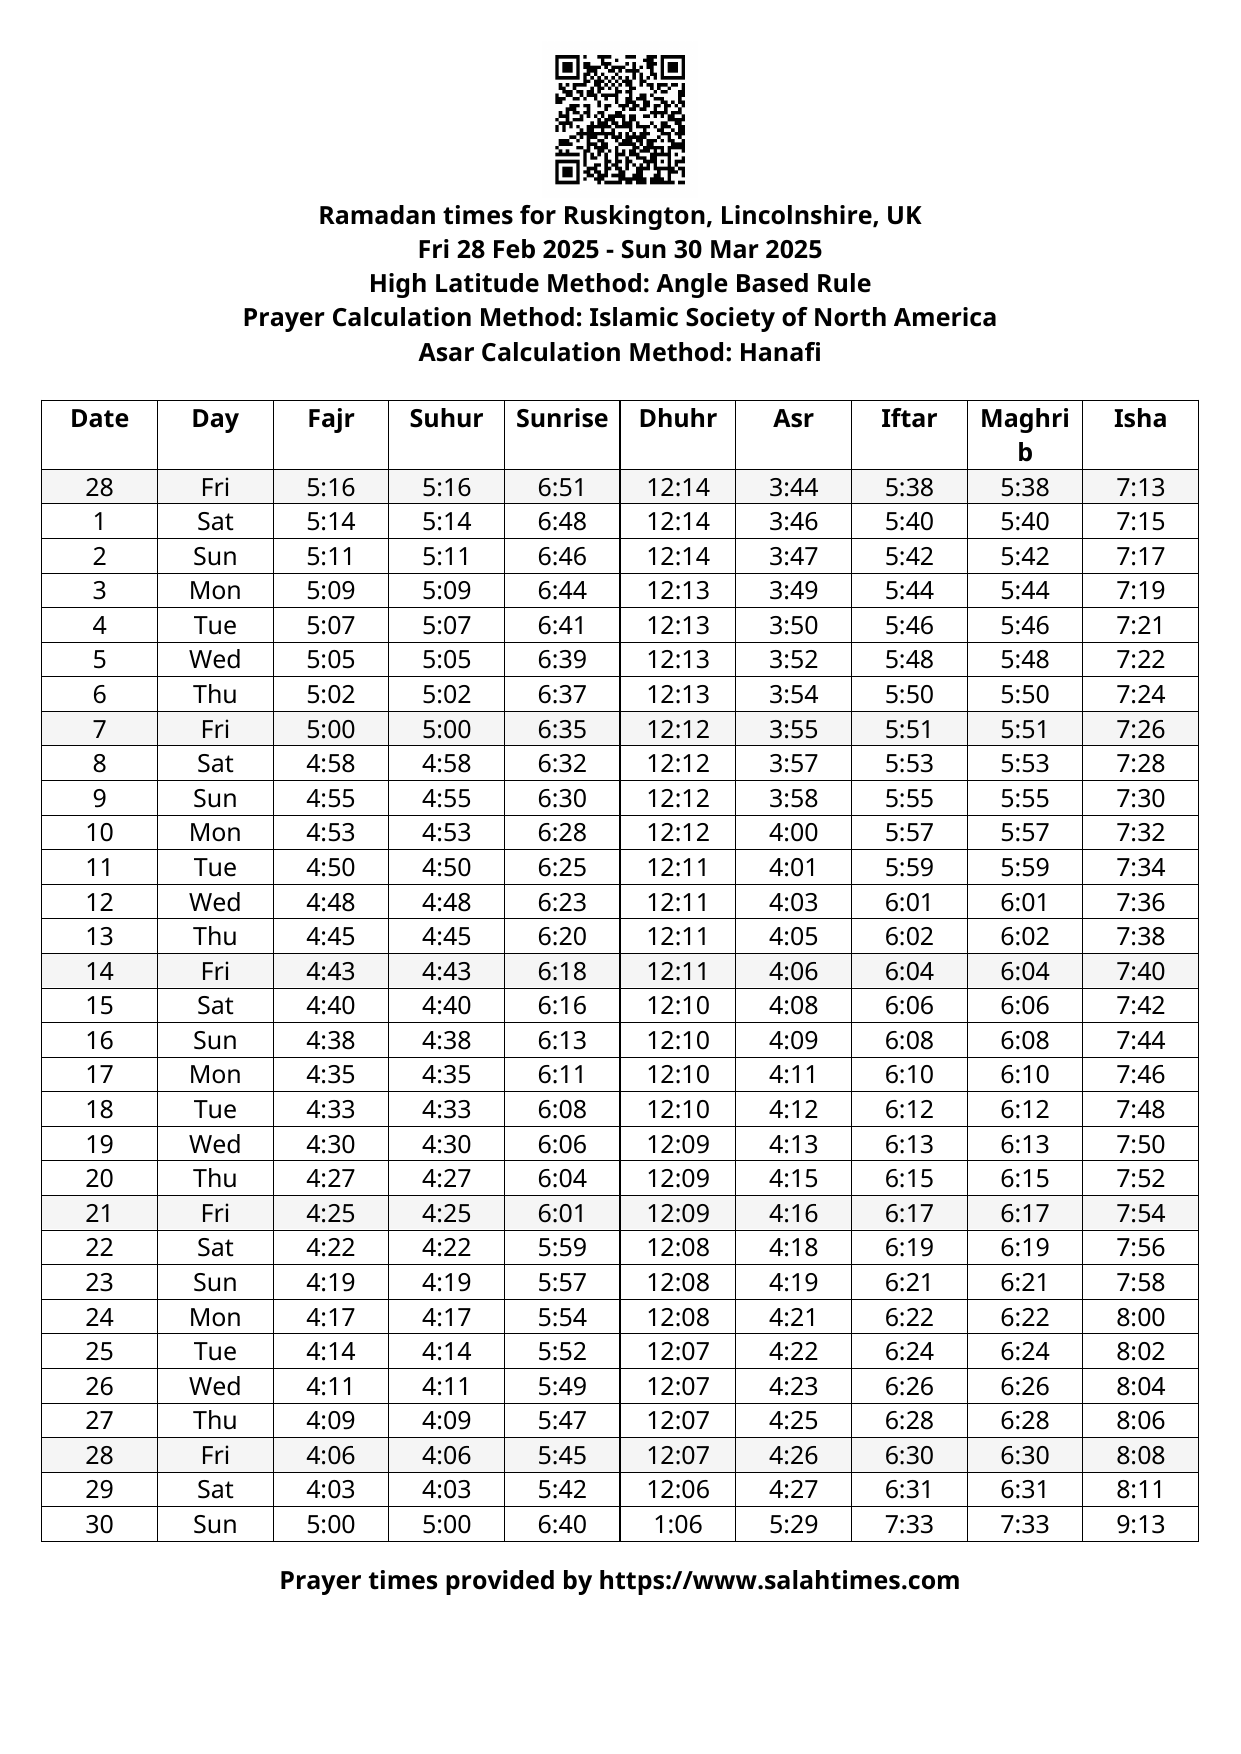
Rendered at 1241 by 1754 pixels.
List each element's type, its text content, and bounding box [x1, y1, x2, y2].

table_cell 4:06 [274, 1438, 388, 1472]
table_cell 4:09 [274, 1404, 388, 1437]
table_cell 6:31 [968, 1473, 1082, 1506]
table_cell 6:35 [505, 712, 619, 745]
table_cell 4:19 [389, 1265, 504, 1299]
table_cell 8:08 [1083, 1438, 1198, 1472]
table_cell 4:17 [389, 1300, 504, 1333]
table_cell Tue [158, 1092, 273, 1126]
table_cell 6:10 [968, 1058, 1082, 1091]
table_cell 12:09 [621, 1127, 735, 1160]
table_cell Tue [158, 1334, 273, 1368]
text Asar Calculation Method: Hanafi [42, 334, 1198, 368]
table_cell 8:04 [1083, 1369, 1198, 1402]
table_cell 7:42 [1083, 989, 1198, 1022]
table_cell 4:11 [736, 1058, 851, 1091]
table_cell 12:11 [621, 919, 735, 953]
table_cell 4:58 [274, 746, 388, 780]
table_cell 4:55 [274, 781, 388, 814]
table_cell 18 [42, 1092, 157, 1126]
table_cell Mon [158, 1058, 273, 1091]
table_cell Sun [158, 1507, 273, 1541]
table_cell 12:13 [621, 677, 735, 711]
table_cell 1 [42, 504, 157, 538]
table_cell 6:28 [852, 1404, 967, 1437]
table_cell 5:59 [505, 1231, 619, 1264]
table_cell 17 [42, 1058, 157, 1091]
table_cell 6:01 [968, 885, 1082, 918]
table_cell Sat [158, 746, 273, 780]
table_cell 12:08 [621, 1231, 735, 1264]
table_cell 8:02 [1083, 1334, 1198, 1368]
table_cell 6:44 [505, 574, 619, 607]
table_cell 5:42 [852, 539, 967, 572]
table_cell 5:45 [505, 1438, 619, 1472]
table_cell 6:26 [852, 1369, 967, 1402]
table_cell 6:28 [505, 816, 619, 849]
table_cell 4:26 [736, 1438, 851, 1472]
table_cell 4:22 [274, 1231, 388, 1264]
table_cell Wed [158, 1369, 273, 1402]
table_cell 4:25 [274, 1196, 388, 1229]
table_cell Fri [158, 470, 273, 503]
table_cell 7:36 [1083, 885, 1198, 918]
table_cell 5:59 [852, 850, 967, 884]
table_cell 30 [42, 1507, 157, 1541]
table_cell 24 [42, 1300, 157, 1333]
table_cell 5:38 [852, 470, 967, 503]
table_cell 4:45 [274, 919, 388, 953]
table_cell 6:02 [968, 919, 1082, 953]
table_cell 4:38 [389, 1023, 504, 1057]
table_cell 6:22 [968, 1300, 1082, 1333]
table_cell 4:09 [389, 1404, 504, 1437]
table_cell 15 [42, 989, 157, 1022]
table_cell 4:03 [274, 1473, 388, 1506]
table_cell Wed [158, 1127, 273, 1160]
table_cell 5:42 [968, 539, 1082, 572]
table_cell 5:57 [852, 816, 967, 849]
table_cell 7:32 [1083, 816, 1198, 849]
table_cell 6:22 [852, 1300, 967, 1333]
table_cell 12:10 [621, 1023, 735, 1057]
table_cell 6:06 [852, 989, 967, 1022]
table_cell 6:51 [505, 470, 619, 503]
table_cell 8:11 [1083, 1473, 1198, 1506]
table_header Dhuhr [621, 401, 735, 469]
table_cell 6:17 [852, 1196, 967, 1229]
table_cell 4:53 [274, 816, 388, 849]
table_cell 25 [42, 1334, 157, 1368]
table_cell 7:24 [1083, 677, 1198, 711]
table_cell 7:21 [1083, 608, 1198, 642]
table_cell 6:24 [968, 1334, 1082, 1368]
table_cell 12:10 [621, 1058, 735, 1091]
table_cell 6:46 [505, 539, 619, 572]
table_cell 6:28 [968, 1404, 1082, 1437]
table_cell 14 [42, 954, 157, 987]
table_cell 3:47 [736, 539, 851, 572]
table_cell 5:42 [505, 1473, 619, 1506]
table_cell 4:06 [389, 1438, 504, 1472]
table_cell 6:25 [505, 850, 619, 884]
table_cell 5:14 [274, 504, 388, 538]
table_cell 3 [42, 574, 157, 607]
table_cell 16 [42, 1023, 157, 1057]
table_cell 6:08 [852, 1023, 967, 1057]
table_cell Tue [158, 608, 273, 642]
table_cell 12:07 [621, 1438, 735, 1472]
table_cell 4:13 [736, 1127, 851, 1160]
table_cell 6:16 [505, 989, 619, 1022]
table_cell 23 [42, 1265, 157, 1299]
table_cell 4:30 [389, 1127, 504, 1160]
table_cell 6:15 [968, 1161, 1082, 1195]
table_cell 7:52 [1083, 1161, 1198, 1195]
table_cell Tue [158, 850, 273, 884]
table_header Asr [736, 401, 851, 469]
table_cell 12 [42, 885, 157, 918]
table_cell 6:06 [968, 989, 1082, 1022]
table_cell Sat [158, 989, 273, 1022]
table_cell 12:10 [621, 1092, 735, 1126]
table_cell 3:50 [736, 608, 851, 642]
table_header Isha [1083, 401, 1198, 469]
table_cell 4 [42, 608, 157, 642]
table_cell 4:40 [274, 989, 388, 1022]
table_cell 22 [42, 1231, 157, 1264]
table_cell 6:02 [852, 919, 967, 953]
table_cell 4:08 [736, 989, 851, 1022]
table_cell 5:52 [505, 1334, 619, 1368]
table_header Fajr [274, 401, 388, 469]
table_cell 4:16 [736, 1196, 851, 1229]
table_cell 8 [42, 746, 157, 780]
table_cell 6 [42, 677, 157, 711]
table_cell 7:44 [1083, 1023, 1198, 1057]
table_cell 1:06 [621, 1507, 735, 1541]
table_cell 12:07 [621, 1404, 735, 1437]
table_cell 4:55 [389, 781, 504, 814]
table_cell 7:56 [1083, 1231, 1198, 1264]
text Prayer Calculation Method: Islamic Society of North America [42, 300, 1198, 334]
table_cell 6:41 [505, 608, 619, 642]
table_cell 5:50 [968, 677, 1082, 711]
table_cell Mon [158, 1300, 273, 1333]
table_cell 8:00 [1083, 1300, 1198, 1333]
table_cell 7 [42, 712, 157, 745]
text Prayer times provided by https://www.salahtimes.com [42, 1563, 1198, 1597]
table_cell 4:48 [389, 885, 504, 918]
table_cell 12:09 [621, 1196, 735, 1229]
table_cell 4:40 [389, 989, 504, 1022]
table_cell 12:09 [621, 1161, 735, 1195]
table_cell 5:51 [852, 712, 967, 745]
table_cell 4:33 [389, 1092, 504, 1126]
table_cell 4:50 [274, 850, 388, 884]
table_cell 5:16 [389, 470, 504, 503]
table_cell Wed [158, 643, 273, 676]
table_cell 7:50 [1083, 1127, 1198, 1160]
table_cell 6:31 [852, 1473, 967, 1506]
table_cell Thu [158, 1404, 273, 1437]
table_cell 4:09 [736, 1023, 851, 1057]
table_cell 5:16 [274, 470, 388, 503]
table_cell 3:44 [736, 470, 851, 503]
table_cell 7:30 [1083, 781, 1198, 814]
table_cell 4:25 [736, 1404, 851, 1437]
table_cell Wed [158, 885, 273, 918]
table_cell Sun [158, 1265, 273, 1299]
table_cell 4:17 [274, 1300, 388, 1333]
table_cell 4:21 [736, 1300, 851, 1333]
table_cell 7:19 [1083, 574, 1198, 607]
picture [542, 41, 699, 198]
table_cell 5:50 [852, 677, 967, 711]
table_cell 5:00 [274, 1507, 388, 1541]
table_cell Fri [158, 954, 273, 987]
table_cell 12:11 [621, 885, 735, 918]
table_cell 12:12 [621, 746, 735, 780]
table_cell 7:40 [1083, 954, 1198, 987]
table_cell 5:02 [274, 677, 388, 711]
table_cell 6:30 [968, 1438, 1082, 1472]
table_cell 5:57 [505, 1265, 619, 1299]
table_cell 5:48 [968, 643, 1082, 676]
table_cell 12:13 [621, 574, 735, 607]
table_cell 12:07 [621, 1334, 735, 1368]
table_cell 4:15 [736, 1161, 851, 1195]
table_cell 4:19 [736, 1265, 851, 1299]
table_header Date [42, 401, 157, 469]
table_cell 7:13 [1083, 470, 1198, 503]
table_cell 12:08 [621, 1300, 735, 1333]
table_cell 5 [42, 643, 157, 676]
table_cell Sun [158, 781, 273, 814]
table_cell 7:58 [1083, 1265, 1198, 1299]
table_cell 6:12 [852, 1092, 967, 1126]
table_cell Fri [158, 712, 273, 745]
table_cell 4:11 [274, 1369, 388, 1402]
table_cell 6:32 [505, 746, 619, 780]
table_cell 5:47 [505, 1404, 619, 1437]
table_cell 6:06 [505, 1127, 619, 1160]
table_cell 3:58 [736, 781, 851, 814]
table_cell 5:09 [389, 574, 504, 607]
table_cell 6:08 [505, 1092, 619, 1126]
table_cell Fri [158, 1438, 273, 1472]
table_cell 4:58 [389, 746, 504, 780]
table_cell 7:54 [1083, 1196, 1198, 1229]
table_cell 2 [42, 539, 157, 572]
table_cell 4:14 [274, 1334, 388, 1368]
table_cell 4:38 [274, 1023, 388, 1057]
table_cell 7:48 [1083, 1092, 1198, 1126]
table_cell 6:15 [852, 1161, 967, 1195]
table_cell 4:30 [274, 1127, 388, 1160]
table_cell 5:57 [968, 816, 1082, 849]
table_cell 3:49 [736, 574, 851, 607]
table_cell 4:01 [736, 850, 851, 884]
table_cell 6:30 [505, 781, 619, 814]
table_cell 21 [42, 1196, 157, 1229]
table_cell 6:08 [968, 1023, 1082, 1057]
table_cell 5:29 [736, 1507, 851, 1541]
table_cell 4:45 [389, 919, 504, 953]
table_cell 3:55 [736, 712, 851, 745]
table_cell 5:44 [852, 574, 967, 607]
table_cell Mon [158, 574, 273, 607]
table_cell 9 [42, 781, 157, 814]
table_cell 12:06 [621, 1473, 735, 1506]
table_cell 5:46 [968, 608, 1082, 642]
table_cell 6:21 [968, 1265, 1082, 1299]
table_cell 4:35 [389, 1058, 504, 1091]
table_cell 7:46 [1083, 1058, 1198, 1091]
table_cell 6:17 [968, 1196, 1082, 1229]
table_cell 7:22 [1083, 643, 1198, 676]
table_cell 12:12 [621, 816, 735, 849]
table_cell Sat [158, 1231, 273, 1264]
table_cell 4:33 [274, 1092, 388, 1126]
table_cell 6:24 [852, 1334, 967, 1368]
table_cell 28 [42, 470, 157, 503]
table_cell 7:15 [1083, 504, 1198, 538]
table_cell 3:52 [736, 643, 851, 676]
table_cell 27 [42, 1404, 157, 1437]
table_cell 6:11 [505, 1058, 619, 1091]
table_cell 12:07 [621, 1369, 735, 1402]
table_cell 4:23 [736, 1369, 851, 1402]
table_cell 5:53 [968, 746, 1082, 780]
table_cell 7:28 [1083, 746, 1198, 780]
table_cell 7:33 [852, 1507, 967, 1541]
text High Latitude Method: Angle Based Rule [42, 266, 1198, 300]
table_cell 4:35 [274, 1058, 388, 1091]
table_cell 4:06 [736, 954, 851, 987]
table_cell 7:17 [1083, 539, 1198, 572]
table_cell 6:40 [505, 1507, 619, 1541]
table_cell 11 [42, 850, 157, 884]
table_cell 5:05 [389, 643, 504, 676]
table_cell 6:01 [505, 1196, 619, 1229]
table_cell 6:20 [505, 919, 619, 953]
table_header Maghrib [968, 401, 1082, 469]
table_cell 4:05 [736, 919, 851, 953]
table_cell 12:08 [621, 1265, 735, 1299]
table_cell 4:48 [274, 885, 388, 918]
table_cell 6:13 [505, 1023, 619, 1057]
table_cell 5:11 [389, 539, 504, 572]
table_cell 6:04 [852, 954, 967, 987]
table_cell 3:57 [736, 746, 851, 780]
table_cell Thu [158, 919, 273, 953]
table_cell 7:33 [968, 1507, 1082, 1541]
table_cell 4:14 [389, 1334, 504, 1368]
table_cell 4:25 [389, 1196, 504, 1229]
table_cell 4:11 [389, 1369, 504, 1402]
table_cell 6:23 [505, 885, 619, 918]
table_cell 4:22 [736, 1334, 851, 1368]
table_cell 4:27 [736, 1473, 851, 1506]
table_cell 12:10 [621, 989, 735, 1022]
table_cell 6:37 [505, 677, 619, 711]
table_header Sunrise [505, 401, 619, 469]
table_cell 4:03 [736, 885, 851, 918]
table_cell 6:13 [968, 1127, 1082, 1160]
table_cell 4:03 [389, 1473, 504, 1506]
table_cell 6:48 [505, 504, 619, 538]
table_cell Thu [158, 1161, 273, 1195]
table_cell 5:09 [274, 574, 388, 607]
table_cell 10 [42, 816, 157, 849]
table_cell 12:13 [621, 608, 735, 642]
table_cell 5:49 [505, 1369, 619, 1402]
table_cell 5:55 [968, 781, 1082, 814]
table_cell 12:14 [621, 470, 735, 503]
table_cell 6:04 [505, 1161, 619, 1195]
table_cell 13 [42, 919, 157, 953]
table_cell 6:21 [852, 1265, 967, 1299]
table_cell 9:13 [1083, 1507, 1198, 1541]
table_cell 6:39 [505, 643, 619, 676]
table_cell Mon [158, 816, 273, 849]
table_cell 4:12 [736, 1092, 851, 1126]
table_cell 4:27 [274, 1161, 388, 1195]
table_cell 5:40 [968, 504, 1082, 538]
table_cell 5:02 [389, 677, 504, 711]
table_cell 6:26 [968, 1369, 1082, 1402]
table_cell 28 [42, 1438, 157, 1472]
table_cell 12:11 [621, 850, 735, 884]
table_cell 5:05 [274, 643, 388, 676]
table_cell 4:43 [389, 954, 504, 987]
table_cell 19 [42, 1127, 157, 1160]
table_cell 5:07 [274, 608, 388, 642]
table_cell Sat [158, 1473, 273, 1506]
table_cell 5:59 [968, 850, 1082, 884]
table_cell 7:38 [1083, 919, 1198, 953]
table_cell 12:12 [621, 712, 735, 745]
table_cell 12:14 [621, 504, 735, 538]
table_cell 4:43 [274, 954, 388, 987]
table_cell 6:10 [852, 1058, 967, 1091]
table_cell 7:26 [1083, 712, 1198, 745]
table_cell 6:04 [968, 954, 1082, 987]
text Fri 28 Feb 2025 - Sun 30 Mar 2025 [42, 232, 1198, 266]
table_cell 5:40 [852, 504, 967, 538]
table_cell 6:19 [968, 1231, 1082, 1264]
table_cell 4:00 [736, 816, 851, 849]
table_cell 4:50 [389, 850, 504, 884]
table_cell 12:12 [621, 781, 735, 814]
table_cell 8:06 [1083, 1404, 1198, 1437]
table_cell Sun [158, 1023, 273, 1057]
table_cell 4:19 [274, 1265, 388, 1299]
table_cell 5:55 [852, 781, 967, 814]
table_cell 5:00 [274, 712, 388, 745]
table_cell 12:14 [621, 539, 735, 572]
table_cell 6:12 [968, 1092, 1082, 1126]
table_header Suhur [389, 401, 504, 469]
table_cell 7:34 [1083, 850, 1198, 884]
table_cell 6:30 [852, 1438, 967, 1472]
table_cell 5:14 [389, 504, 504, 538]
table_cell 5:51 [968, 712, 1082, 745]
table_cell 29 [42, 1473, 157, 1506]
table_cell 5:07 [389, 608, 504, 642]
table_cell 6:18 [505, 954, 619, 987]
table_cell 6:19 [852, 1231, 967, 1264]
table_cell 4:22 [389, 1231, 504, 1264]
table_cell 6:01 [852, 885, 967, 918]
table_cell Sun [158, 539, 273, 572]
table_cell 3:54 [736, 677, 851, 711]
table_cell 3:46 [736, 504, 851, 538]
table_cell 4:18 [736, 1231, 851, 1264]
table_cell 5:46 [852, 608, 967, 642]
table_cell 5:38 [968, 470, 1082, 503]
table_cell 6:13 [852, 1127, 967, 1160]
table_cell 4:53 [389, 816, 504, 849]
table_cell Fri [158, 1196, 273, 1229]
table_header Iftar [852, 401, 967, 469]
table_cell 5:00 [389, 1507, 504, 1541]
table_cell 5:00 [389, 712, 504, 745]
table_cell 12:13 [621, 643, 735, 676]
table_cell 4:27 [389, 1161, 504, 1195]
table_cell Sat [158, 504, 273, 538]
table_header Day [158, 401, 273, 469]
table_cell Thu [158, 677, 273, 711]
text Ramadan times for Ruskington, Lincolnshire, UK [42, 198, 1198, 232]
table_cell 5:54 [505, 1300, 619, 1333]
table_cell 12:11 [621, 954, 735, 987]
table_cell 5:48 [852, 643, 967, 676]
table_cell 5:44 [968, 574, 1082, 607]
table_cell 26 [42, 1369, 157, 1402]
table_cell 20 [42, 1161, 157, 1195]
table_cell 5:11 [274, 539, 388, 572]
table_cell 5:53 [852, 746, 967, 780]
